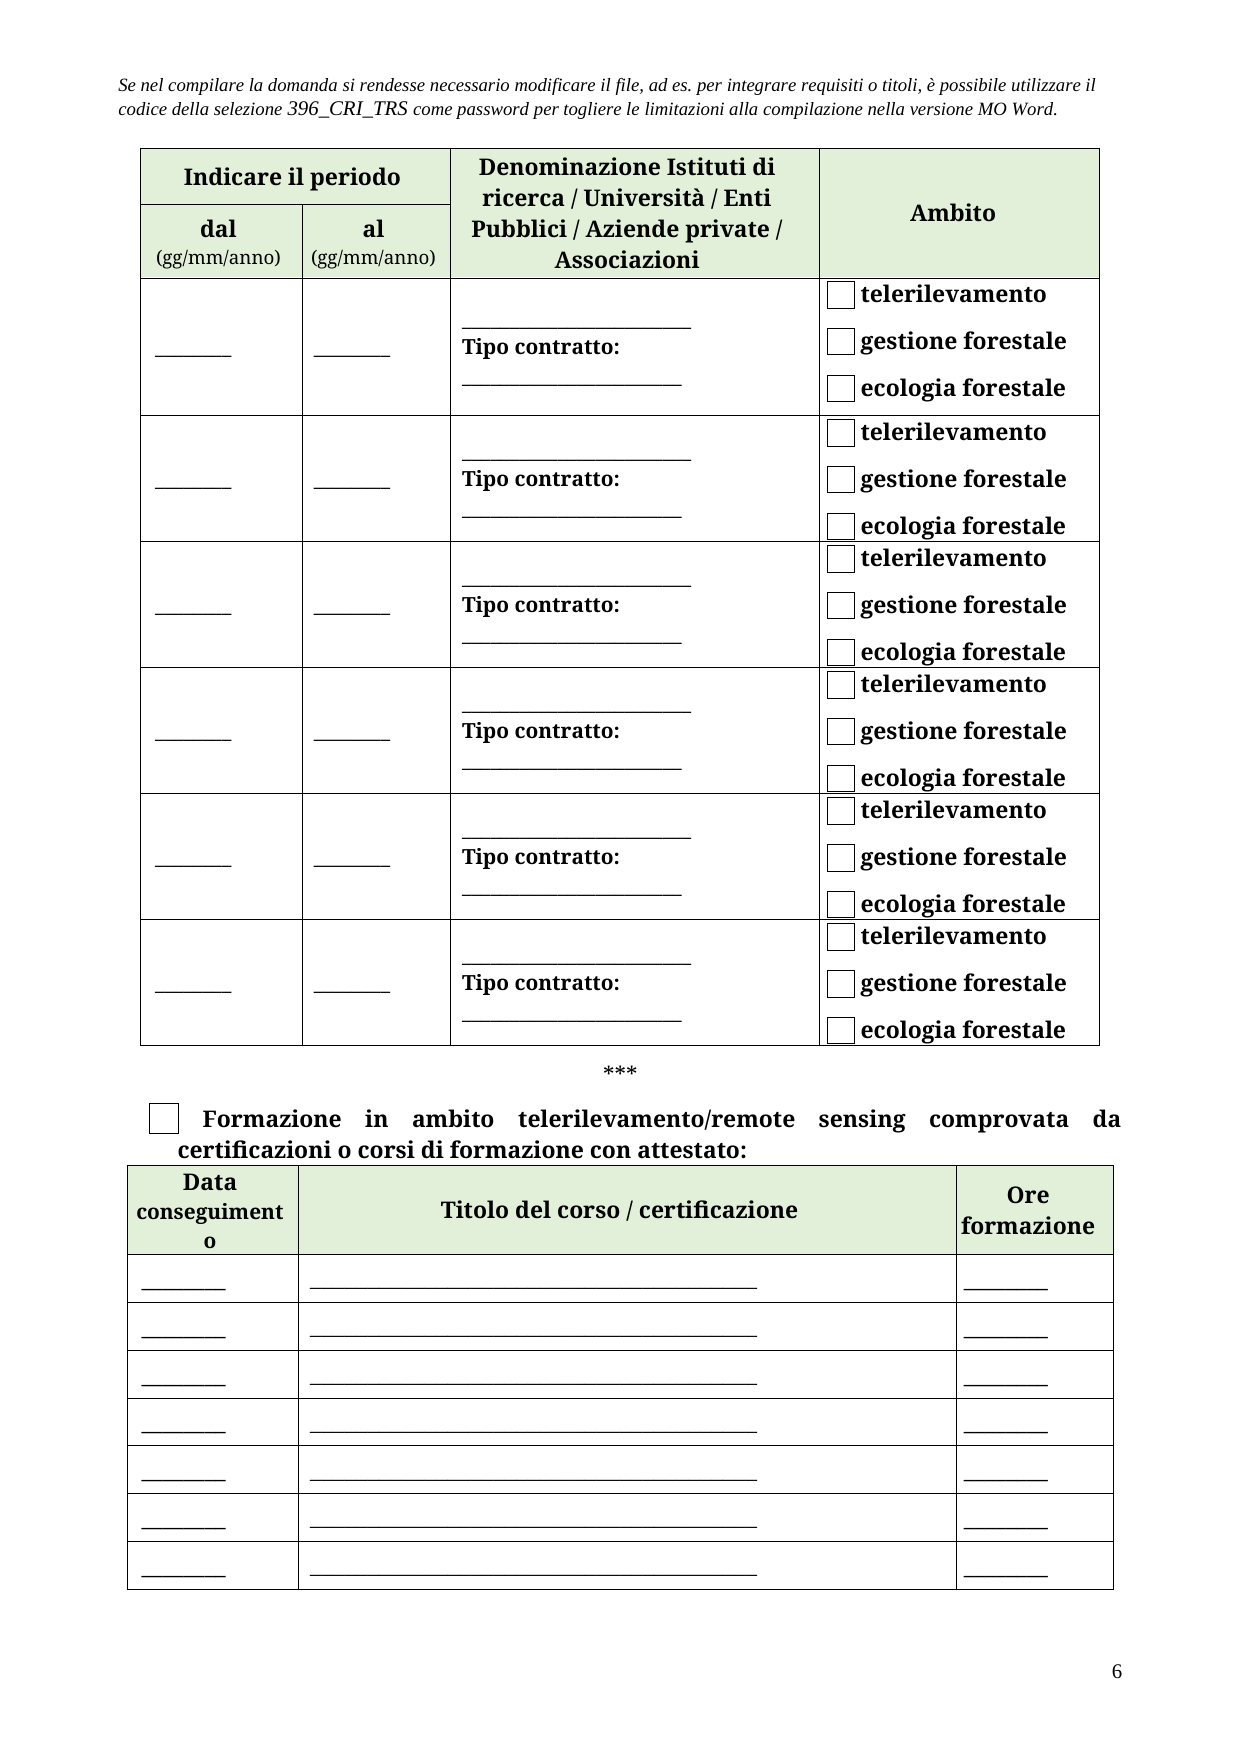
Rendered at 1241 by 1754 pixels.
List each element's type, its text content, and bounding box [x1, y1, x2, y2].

table_cell ________ [128, 1494, 298, 1541]
table_cell ________________________ Tipo contratto: _______________________ [451, 668, 819, 793]
table_cell telerilevamento gestione forestale ecologia forestale [820, 542, 1099, 667]
table_cell ________ [303, 542, 450, 667]
table_header Ambito [820, 149, 1099, 277]
table_cell ________ [128, 1542, 298, 1589]
table_cell ________ [141, 794, 302, 919]
table_header Ore formazione [957, 1166, 1113, 1254]
table_cell ________ [957, 1494, 1113, 1541]
table_cell telerilevamento gestione forestale ecologia forestale [820, 279, 1099, 415]
table_cell ________ [141, 416, 302, 541]
table_cell ________ [303, 279, 450, 415]
table_cell telerilevamento gestione forestale ecologia forestale [820, 794, 1099, 919]
table_cell telerilevamento gestione forestale ecologia forestale [820, 920, 1099, 1045]
table_cell ________________________ Tipo contratto: _______________________ [451, 542, 819, 667]
table_cell _______________________________________ [299, 1255, 956, 1302]
table_cell telerilevamento gestione forestale ecologia forestale [820, 668, 1099, 793]
table_cell ________ [141, 542, 302, 667]
table_cell _______________________________________ [299, 1351, 956, 1398]
table_cell ________ [957, 1351, 1113, 1398]
table_cell ________ [957, 1399, 1113, 1445]
table_cell ________ [128, 1446, 298, 1493]
table_cell ________ [303, 668, 450, 793]
table_cell ________ [141, 668, 302, 793]
table_cell ________________________ Tipo contratto: _______________________ [451, 416, 819, 541]
table_cell ________ [303, 416, 450, 541]
table_header Data conseguimento [128, 1166, 298, 1254]
table_cell ________ [141, 920, 302, 1045]
table_cell _______________________________________ [299, 1303, 956, 1350]
table_header Titolo del corso / certificazione [299, 1166, 956, 1254]
table_cell ________ [303, 920, 450, 1045]
table_cell ________________________ Tipo contratto: _______________________ [451, 920, 819, 1045]
table_cell ________ [957, 1542, 1113, 1589]
table_cell ________ [128, 1351, 298, 1398]
table_cell _______________________________________ [299, 1494, 956, 1541]
table_cell ________ [957, 1303, 1113, 1350]
text *** [118, 1059, 1122, 1090]
table_cell ________________________ Tipo contratto: _______________________ [451, 279, 819, 415]
table_cell _______________________________________ [299, 1446, 956, 1493]
table_cell ________ [303, 794, 450, 919]
table_header Indicare il periodo [141, 149, 450, 204]
table_cell ________ [957, 1255, 1113, 1302]
table_cell ________ [957, 1446, 1113, 1493]
table_cell _______________________________________ [299, 1399, 956, 1445]
table_cell al (gg/mm/anno) [303, 205, 450, 277]
table_cell dal (gg/mm/anno) [141, 205, 302, 277]
table_cell ________ [128, 1303, 298, 1350]
table_cell ________________________ Tipo contratto: _______________________ [451, 794, 819, 919]
table_cell ________ [128, 1399, 298, 1445]
text Formazione in ambito telerilevamento/remote sensing comprovata da certificazioni o corsi di formazione con attestato: [148, 1102, 1122, 1165]
table_header Denominazione Istituti di ricerca / Università / Enti Pubblici / Aziende private / Associazioni [451, 149, 819, 277]
table_cell ________ [141, 279, 302, 415]
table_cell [299, 1542, 956, 1589]
table_cell telerilevamento gestione forestale ecologia forestale [820, 416, 1099, 541]
table_cell ________ [128, 1255, 298, 1302]
